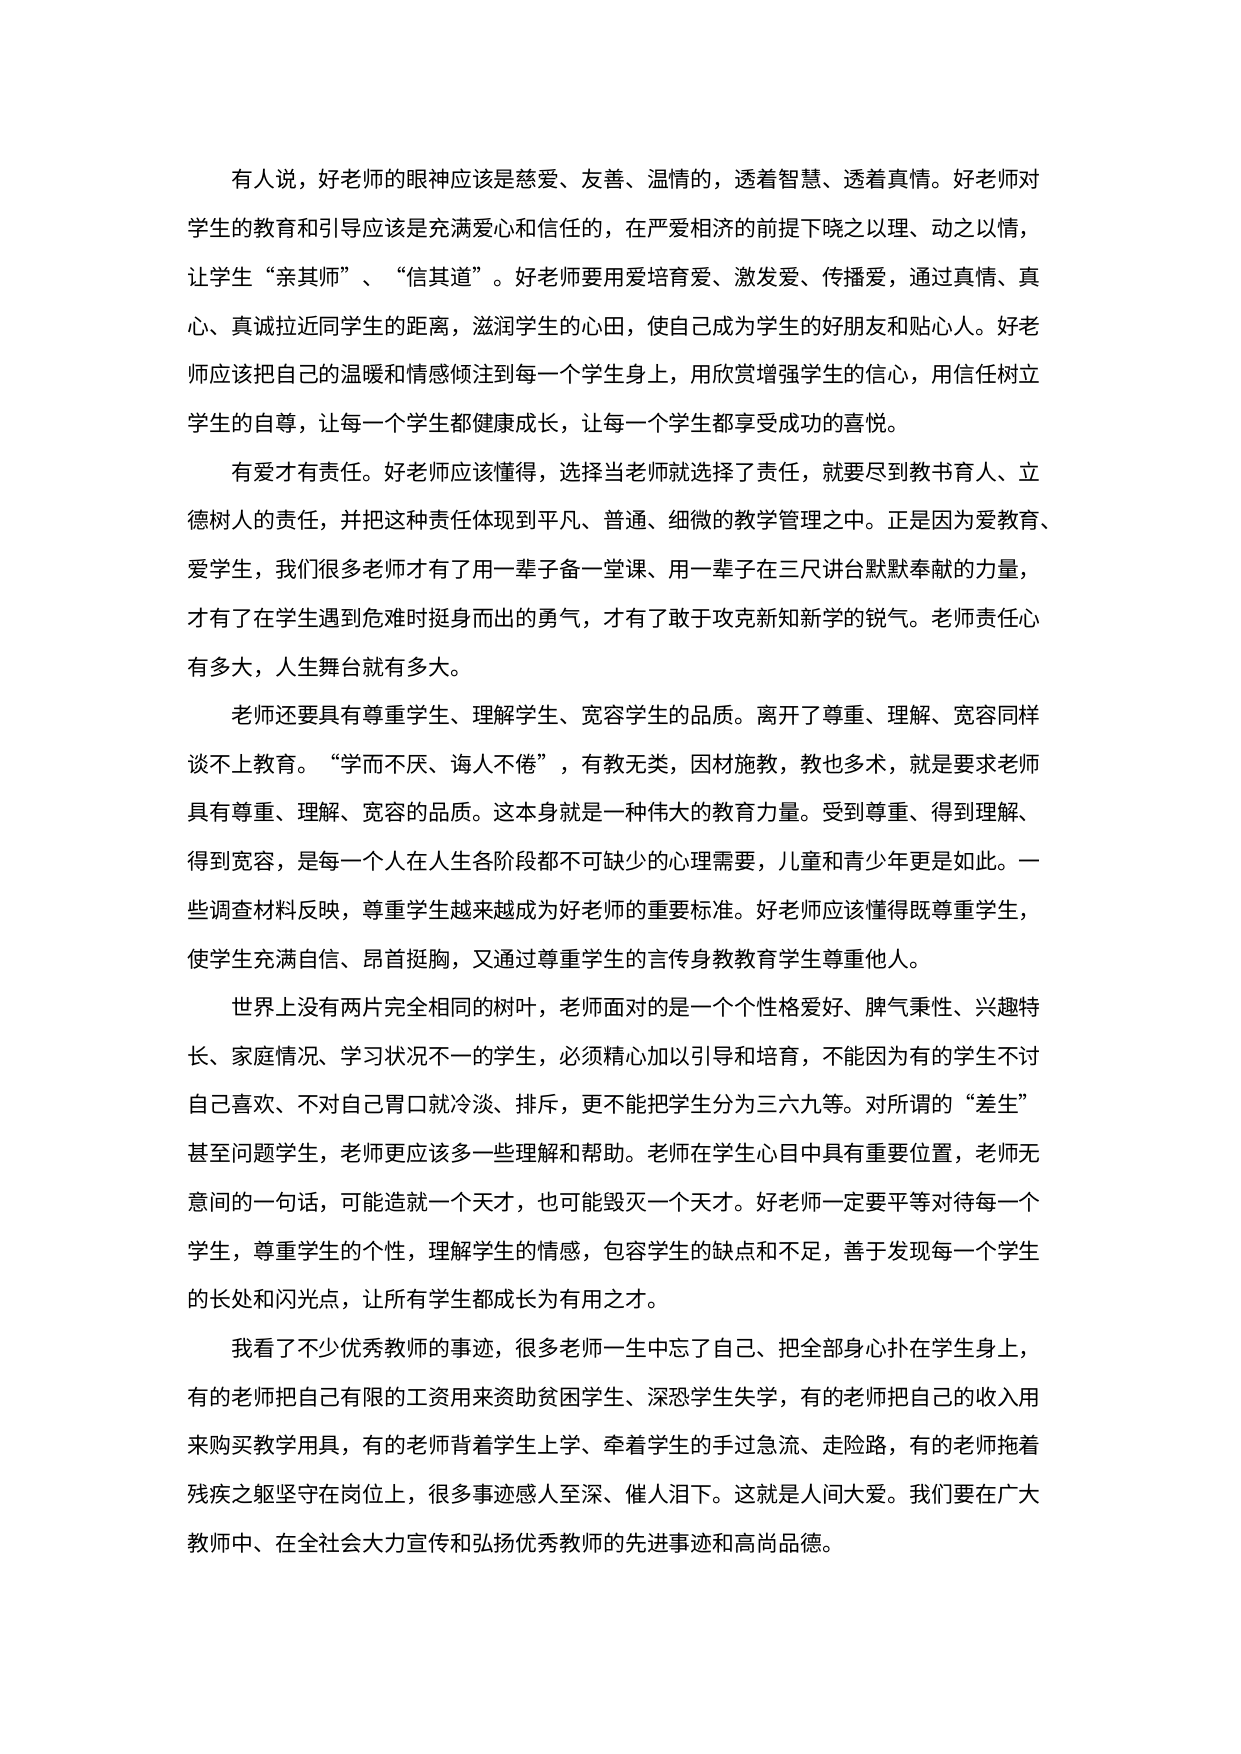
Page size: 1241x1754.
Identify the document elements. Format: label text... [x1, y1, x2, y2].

text 世界上没有两片完全相同的树叶，老师面对的是一个个性格爱好、脾气秉性、兴趣特长、家庭情况、学习状况不一的学生，必须精心加以引导和培育，不能因为有的学生不讨自己喜欢、不对自己胃口就冷淡、排斥，更不能把学生分为三六九等。对所谓的“差生”甚至问题学生，老师更应该多一些理解和帮助。老师在学生心目中具有重要位置，老师无意间的一句话，可能造就一个天才，也可能毁灭一个天才。好老师一定要平等对待每一个学生，尊重学生的个性，理解学生的情感，包容学生的缺点和不足，善于发现每一个学生的长处和闪光点，让所有学生都成长为有用之才。 [187, 989, 1053, 1314]
text 有爱才有责任。好老师应该懂得，选择当老师就选择了责任，就要尽到教书育人、立德树人的责任，并把这种责任体现到平凡、普通、细微的教学管理之中。正是因为爱教育、爱学生，我们很多老师才有了用一辈子备一堂课、用一辈子在三尺讲台默默奉献的力量，才有了在学生遇到危难时挺身而出的勇气，才有了敢于攻克新知新学的锐气。老师责任心有多大，人生舞台就有多大。 [187, 454, 1053, 682]
text 我看了不少优秀教师的事迹，很多老师一生中忘了自己、把全部身心扑在学生身上，有的老师把自己有限的工资用来资助贫困学生、深恐学生失学，有的老师把自己的收入用来购买教学用具，有的老师背着学生上学、牵着学生的手过急流、走险路，有的老师拖着残疾之躯坚守在岗位上，很多事迹感人至深、催人泪下。这就是人间大爱。我们要在广大教师中、在全社会大力宣传和弘扬优秀教师的先进事迹和高尚品德。 [187, 1330, 1053, 1558]
text 老师还要具有尊重学生、理解学生、宽容学生的品质。离开了尊重、理解、宽容同样谈不上教育。“学而不厌、诲人不倦”，有教无类，因材施教，教也多术，就是要求老师具有尊重、理解、宽容的品质。这本身就是一种伟大的教育力量。受到尊重、得到理解、得到宽容，是每一个人在人生各阶段都不可缺少的心理需要，儿童和青少年更是如此。一些调查材料反映，尊重学生越来越成为好老师的重要标准。好老师应该懂得既尊重学生，使学生充满自信、昂首挺胸，又通过尊重学生的言传身教教育学生尊重他人。 [187, 697, 1053, 974]
text 有人说，好老师的眼神应该是慈爱、友善、温情的，透着智慧、透着真情。好老师对学生的教育和引导应该是充满爱心和信任的，在严爱相济的前提下晓之以理、动之以情，让学生“亲其师”、“信其道”。好老师要用爱培育爱、激发爱、传播爱，通过真情、真心、真诚拉近同学生的距离，滋润学生的心田，使自己成为学生的好朋友和贴心人。好老师应该把自己的温暖和情感倾注到每一个学生身上，用欣赏增强学生的信心，用信任树立学生的自尊，让每一个学生都健康成长，让每一个学生都享受成功的喜悦。 [187, 162, 1053, 438]
